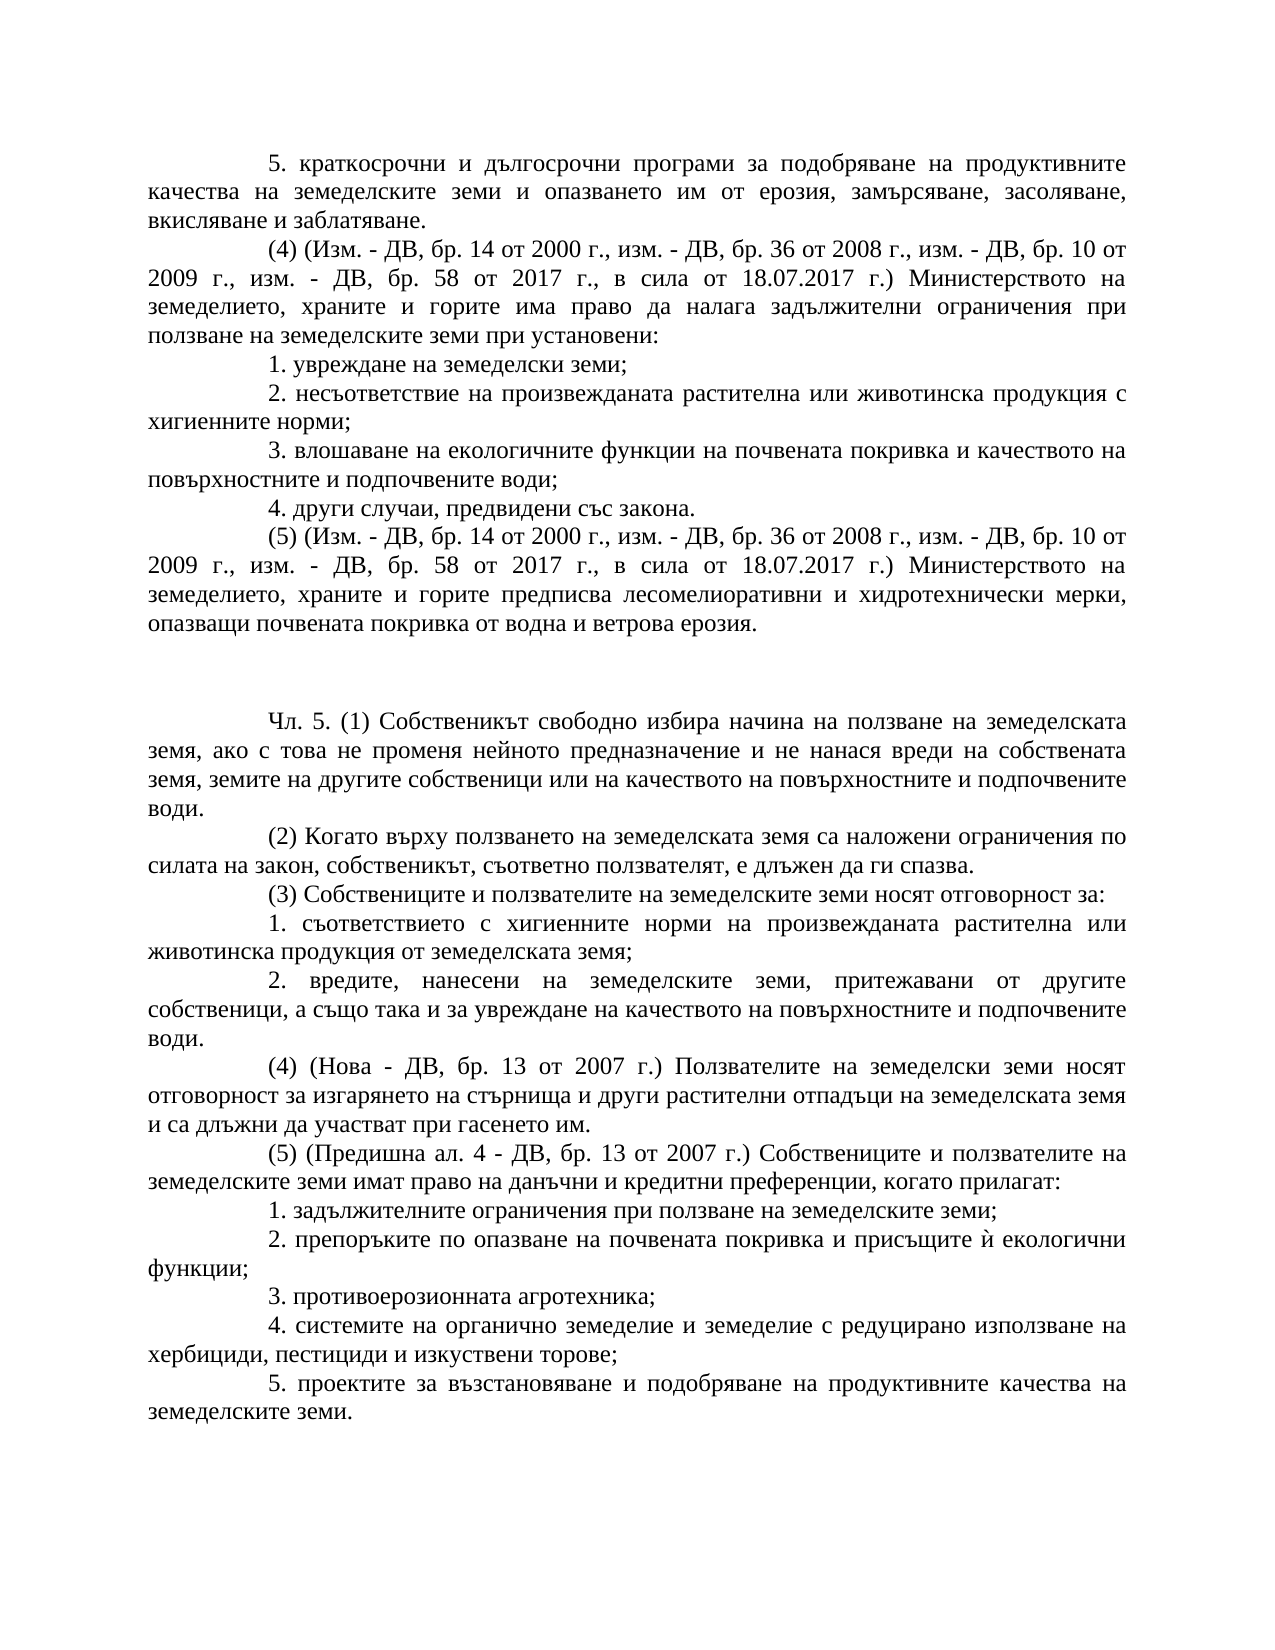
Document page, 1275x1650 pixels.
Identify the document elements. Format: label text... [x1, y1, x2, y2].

text 1. задължителните ограничения при ползване на земеделските земи; [148, 1195, 1127, 1224]
text 4. други случаи, предвидени със закона. [148, 493, 1127, 521]
text (4) (Новa - ДВ, бр. 13 от 2007 г.) Ползвателите на земеделски земи носят отговорност за изгарянето на стърнища и други растителни отпадъци на земеделската земя и са длъжни да участват при гасенето им. [148, 1051, 1127, 1138]
text 3. влошаване на екологичните функции на почвената покривка и качеството на повърхностните и подпочвените води; [148, 435, 1127, 493]
text 5. проектите за възстановяване и подобряване на продуктивните качества на земеделските земи. [148, 1368, 1127, 1425]
text 1. съответствието с хигиенните норми на произвежданата растителна или животинска продукция от земеделската земя; [148, 908, 1127, 965]
text (2) Когато върху ползването на земеделската земя са наложени ограничения по силата на закон, собственикът, съответно ползвателят, е длъжен да ги спазва. [148, 821, 1127, 879]
text 2. препоръките по опазване на почвената покривка и присъщите ѝ екологични функции; [148, 1224, 1127, 1281]
text 2. вредите, нанесени на земеделските земи, притежавани от другите собственици, а също така и за увреждане на качеството на повърхностните и подпочвените води. [148, 965, 1127, 1051]
text 3. противоерозионната агротехника; [148, 1281, 1127, 1310]
text (5) (Изм. - ДВ, бр. 14 от 2000 г., изм. - ДВ, бр. 36 от 2008 г., изм. - ДВ, бр. 10 от 2009 г., изм. - ДВ, бр. 58 от 2017 г., в сила от 18.07.2017 г.) Министерството на земеделието, храните и горите предписва лесомелиоративни и хидротехнически мерки, опазващи почвената покривка от водна и ветрова ерозия. [148, 521, 1127, 636]
text 4. системите на органично земеделие и земеделие с редуцирано използване на хербициди, пестициди и изкуствени торове; [148, 1310, 1127, 1368]
text 5. краткосрочни и дългосрочни програми за подобряване на продуктивните качества на земеделските земи и опазването им от ерозия, замърсяване, засоляване, вкисляване и заблатяване. [148, 148, 1127, 234]
text (5) (Предишна ал. 4 - ДВ, бр. 13 от 2007 г.) Собствениците и ползвателите на земеделските земи имат право на данъчни и кредитни преференции, когато прилагат: [148, 1138, 1127, 1195]
text Чл. 5. (1) Собственикът свободно избира начина на ползване на земеделската земя, ако с това не променя нейното предназначение и не нанася вреди на собствената земя, земите на другите собственици или на качеството на повърхностните и подпочвените води. [148, 706, 1127, 821]
text 1. увреждане на земеделски земи; [148, 349, 1127, 378]
text (4) (Изм. - ДВ, бр. 14 от 2000 г., изм. - ДВ, бр. 36 от 2008 г., изм. - ДВ, бр. 10 от 2009 г., изм. - ДВ, бр. 58 от 2017 г., в сила от 18.07.2017 г.) Министерството на земеделието, храните и горите има право да налага задължителни ограничения при ползване на земеделските земи при установени: [148, 234, 1127, 349]
text (3) Собствениците и ползвателите на земеделските земи носят отговорност за: [148, 879, 1127, 908]
text 2. несъответствие на произвежданата растителна или животинска продукция с хигиенните норми; [148, 378, 1127, 435]
